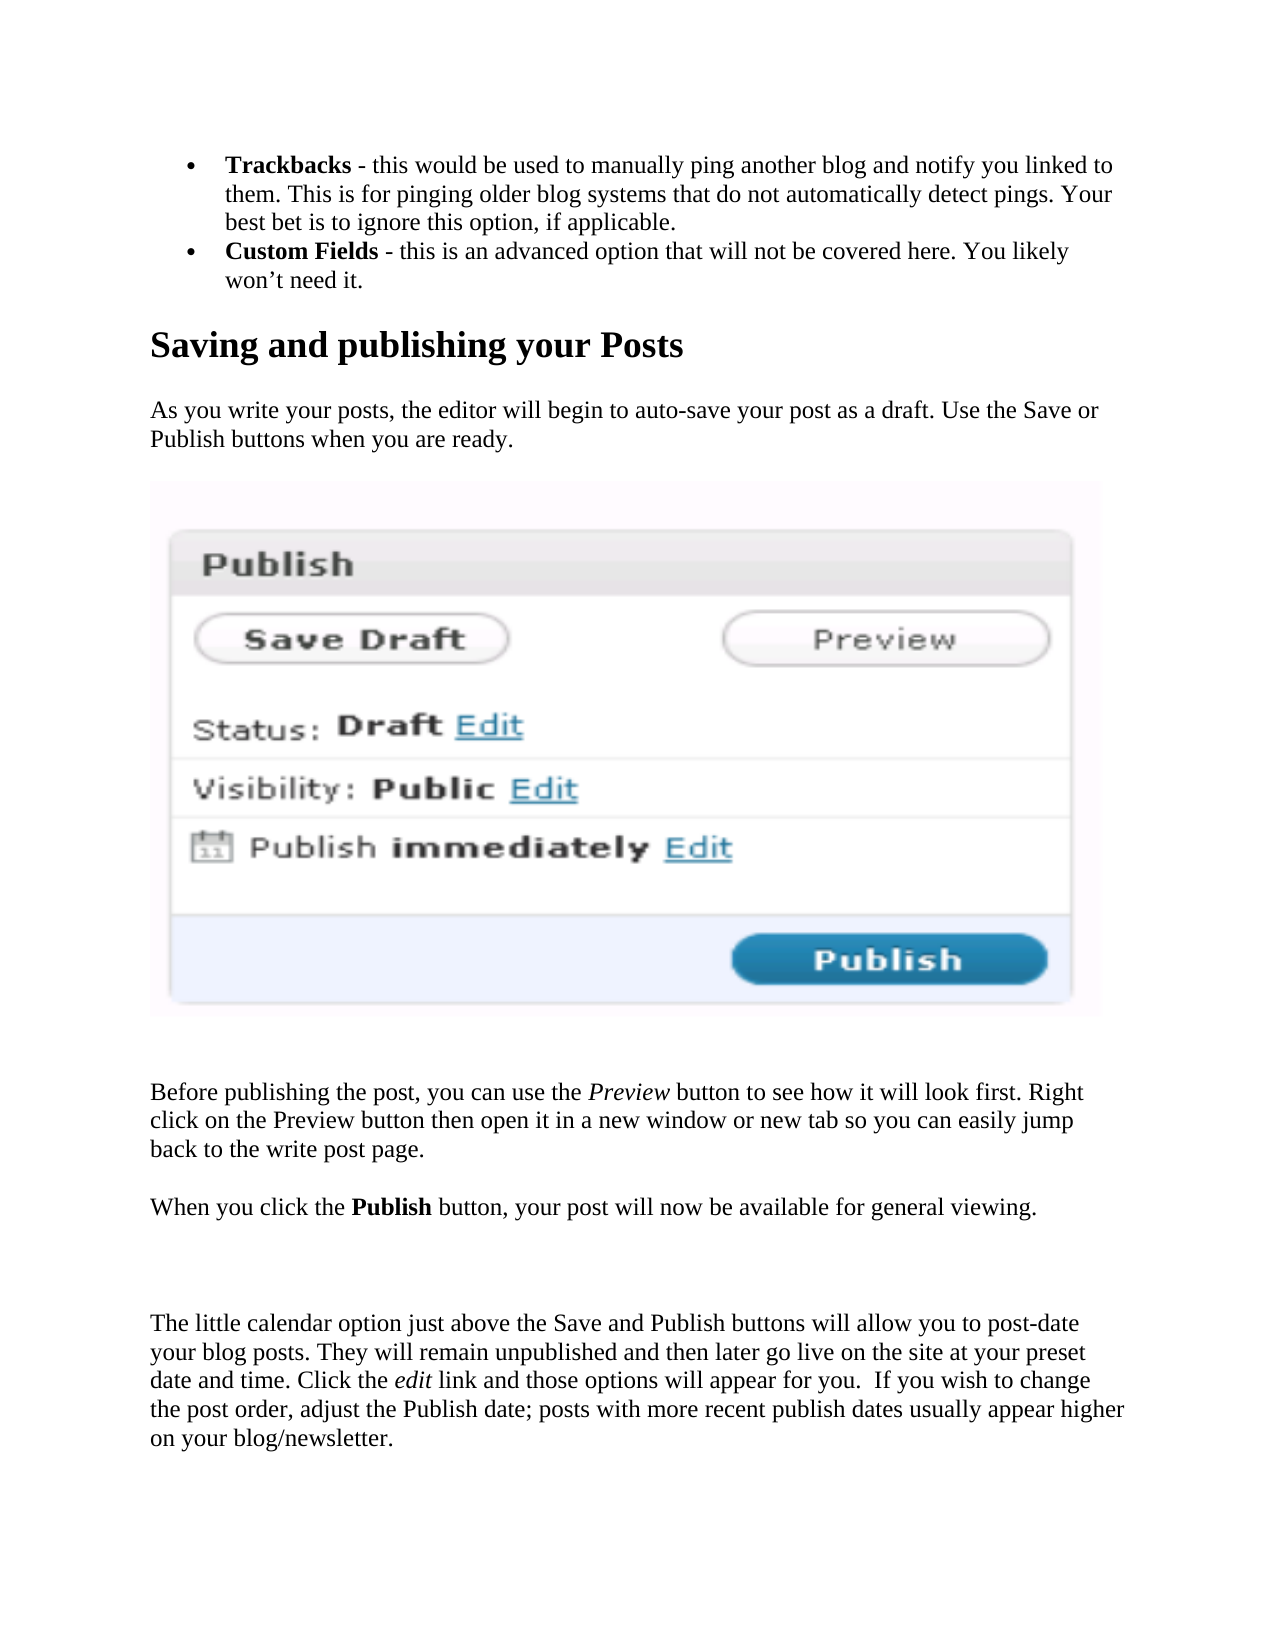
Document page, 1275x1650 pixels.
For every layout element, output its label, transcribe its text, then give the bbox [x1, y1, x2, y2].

text The little calendar option just above the Save and Publish buttons will allow you to post-date your blog posts. They will remain unpublished and then later go live on the site at your preset date and time. Click the edit link and those options will appear for you. If you wish to change the post order, adjust the Publish date; posts with more recent publish dates usually appear higher on your blog/newsletter. [150, 1308, 1125, 1452]
list Custom Fields - this is an advanced option that will not be covered here. You likely won’t need it. [187, 236, 1125, 294]
text Saving and publishing your Posts [150, 323, 1125, 366]
text As you write your posts, the editor will begin to auto-save your post as a draft. Use the Save or Publish buttons when you are ready. [150, 395, 1125, 453]
list Trackbacks - this would be used to manually ping another blog and notify you linked to them. This is for pinging older blog systems that do not automatically detect pings. Your best bet is to ignore this option, if applicable. [187, 150, 1125, 236]
text Before publishing the post, you can use the Preview button to see how it will look first. Right click on the Preview button then open it in a new window or new tab so you can easily jump back to the write post page. [150, 1077, 1125, 1163]
text When you click the Publish button, your post will now be available for general viewing. [150, 1192, 1125, 1221]
